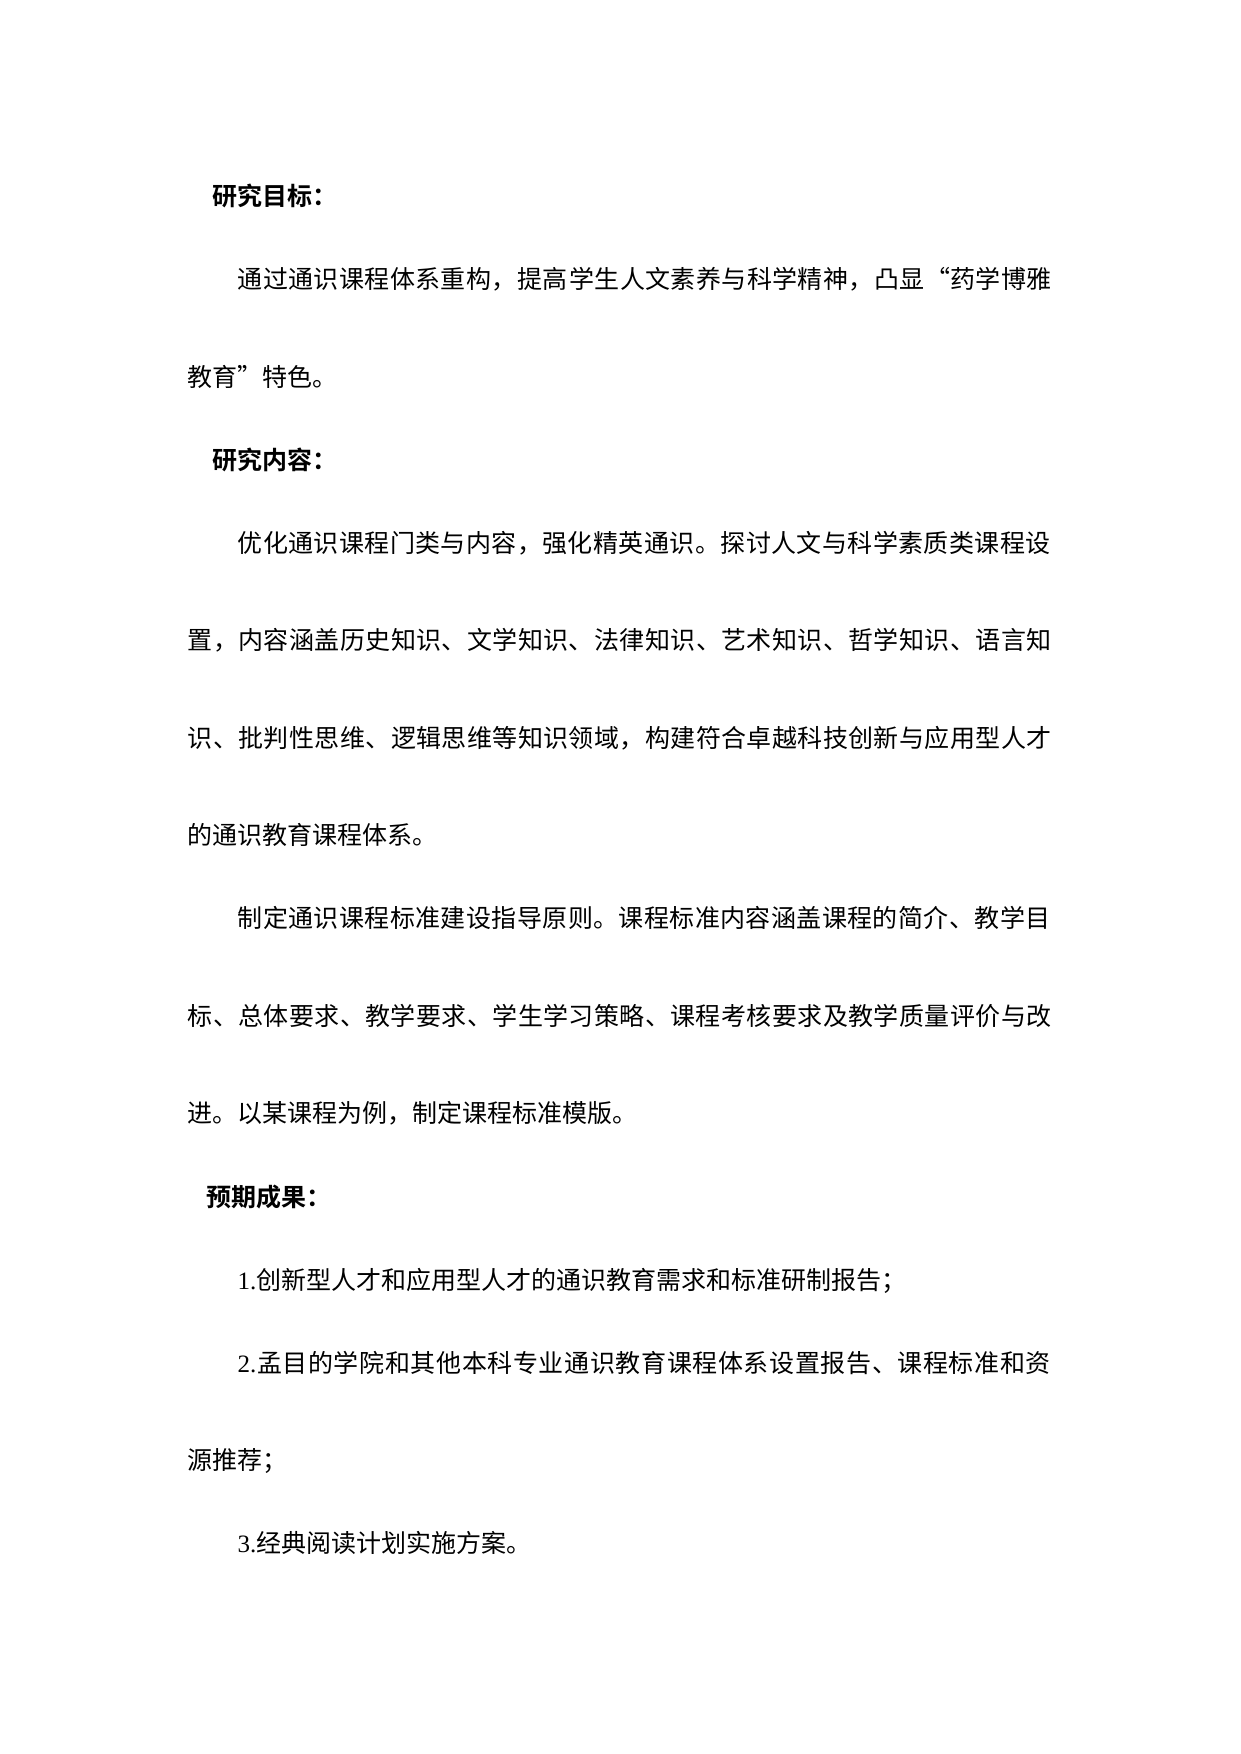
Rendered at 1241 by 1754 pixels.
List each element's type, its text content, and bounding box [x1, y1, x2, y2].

text 1.创新型人才和应用型人才的通识教育需求和标准研制报告； [187, 1246, 1053, 1311]
text 通过通识课程体系重构，提高学生人文素养与科学精神，凸显“药学博雅教育”特色。 [187, 245, 1053, 408]
text 优化通识课程门类与内容，强化精英通识。探讨人文与科学素质类课程设置，内容涵盖历史知识、文学知识、法律知识、艺术知识、哲学知识、语言知识、批判性思维、逻辑思维等知识领域，构建符合卓越科技创新与应用型人才的通识教育课程体系。 [187, 509, 1053, 866]
text 研究内容： [187, 426, 1053, 491]
text 3.经典阅读计划实施方案。 [187, 1509, 1053, 1574]
text 2.孟目的学院和其他本科专业通识教育课程体系设置报告、课程标准和资源推荐； [187, 1329, 1053, 1491]
text 研究目标： [187, 162, 1053, 227]
text 制定通识课程标准建设指导原则。课程标准内容涵盖课程的简介、教学目标、总体要求、教学要求、学生学习策略、课程考核要求及教学质量评价与改进。以某课程为例，制定课程标准模版。 [187, 884, 1053, 1144]
text 预期成果： [187, 1163, 1053, 1228]
